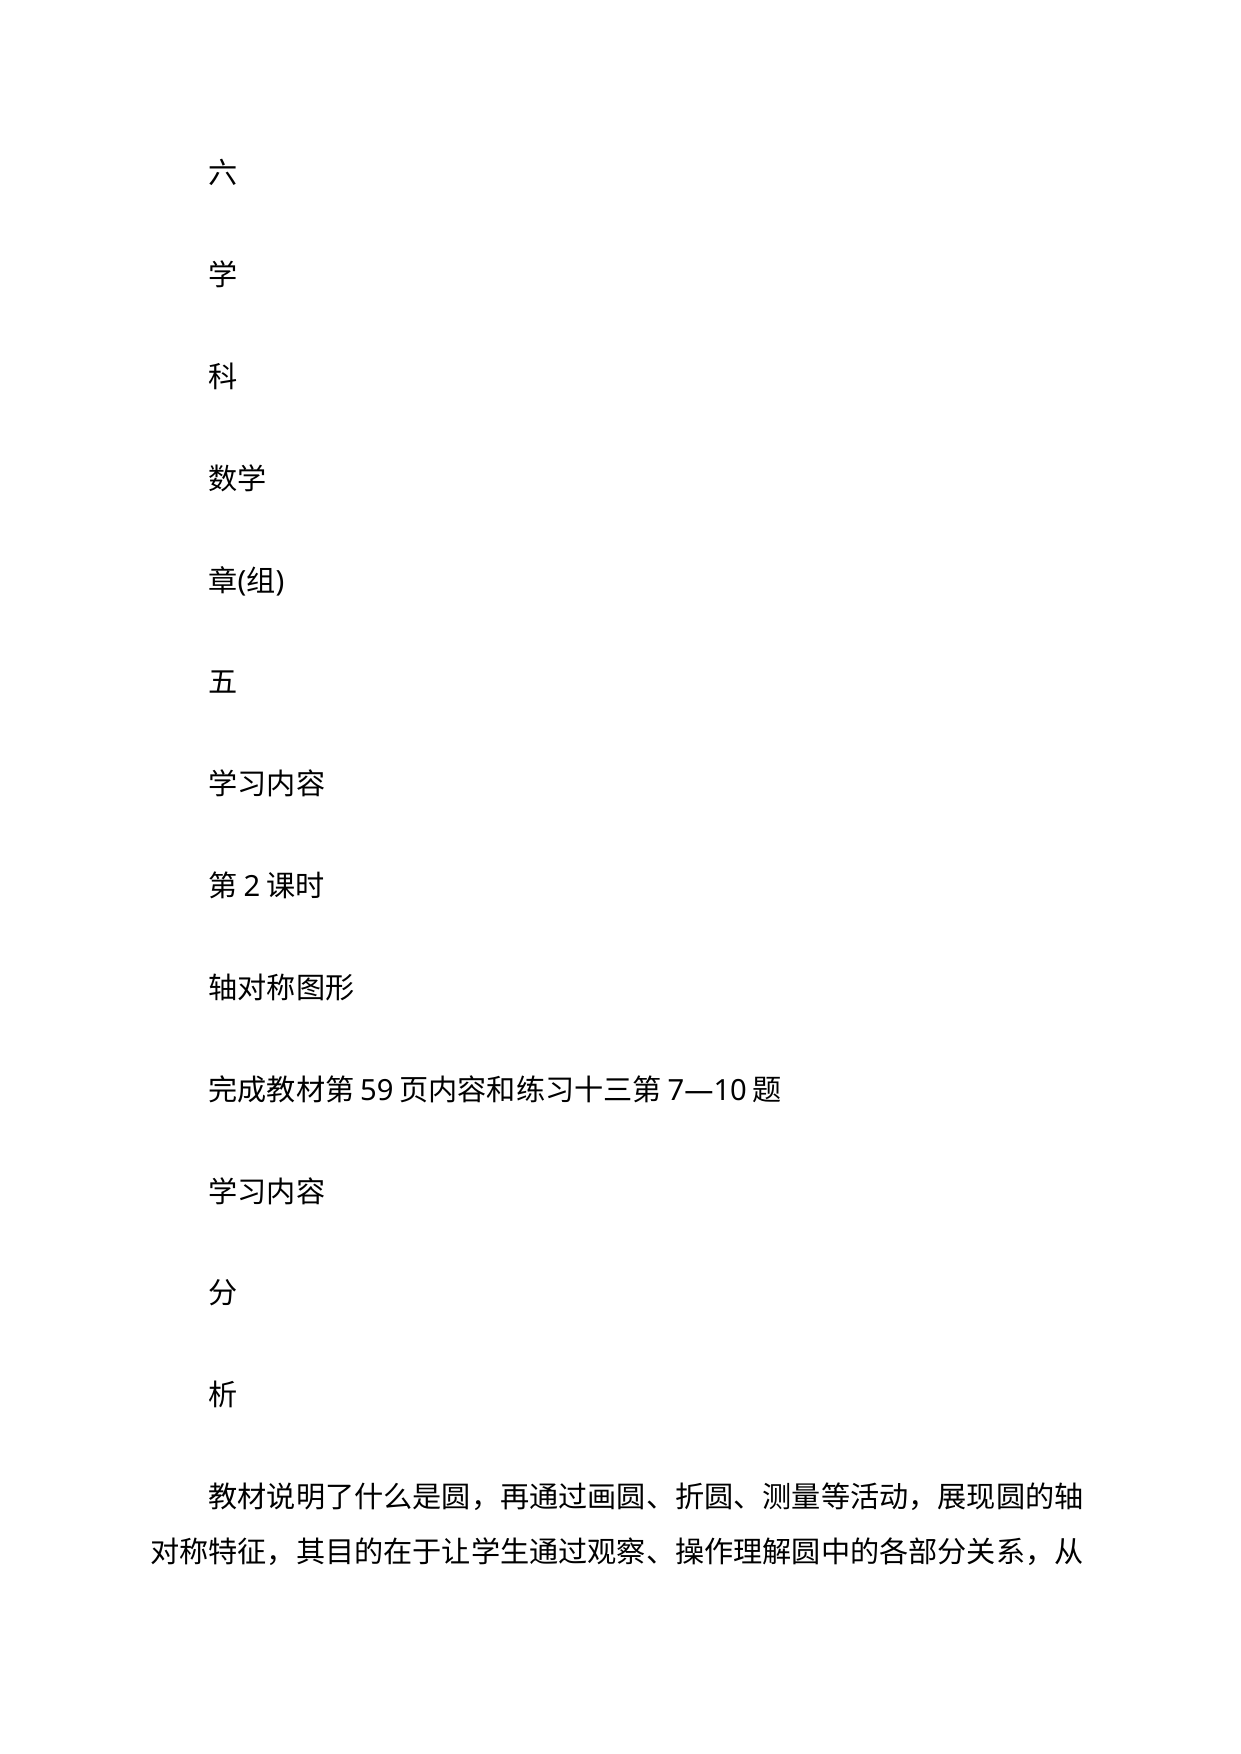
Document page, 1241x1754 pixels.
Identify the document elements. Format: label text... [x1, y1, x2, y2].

text 第2课时 [150, 863, 1090, 905]
text 学习内容 [150, 1168, 1090, 1211]
text 学 [150, 252, 1090, 294]
text 章(组) [150, 557, 1090, 599]
text 五 [150, 659, 1090, 701]
text 析 [150, 1372, 1090, 1414]
text 六 [150, 150, 1090, 192]
text 完成教材第59页内容和练习十三第7—10题 [150, 1066, 1090, 1109]
text 科 [150, 353, 1090, 396]
text 学习内容 [150, 761, 1090, 803]
text 数学 [150, 455, 1090, 498]
text 分 [150, 1270, 1090, 1312]
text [150, 1474, 1090, 1571]
text 轴对称图形 [150, 964, 1090, 1007]
